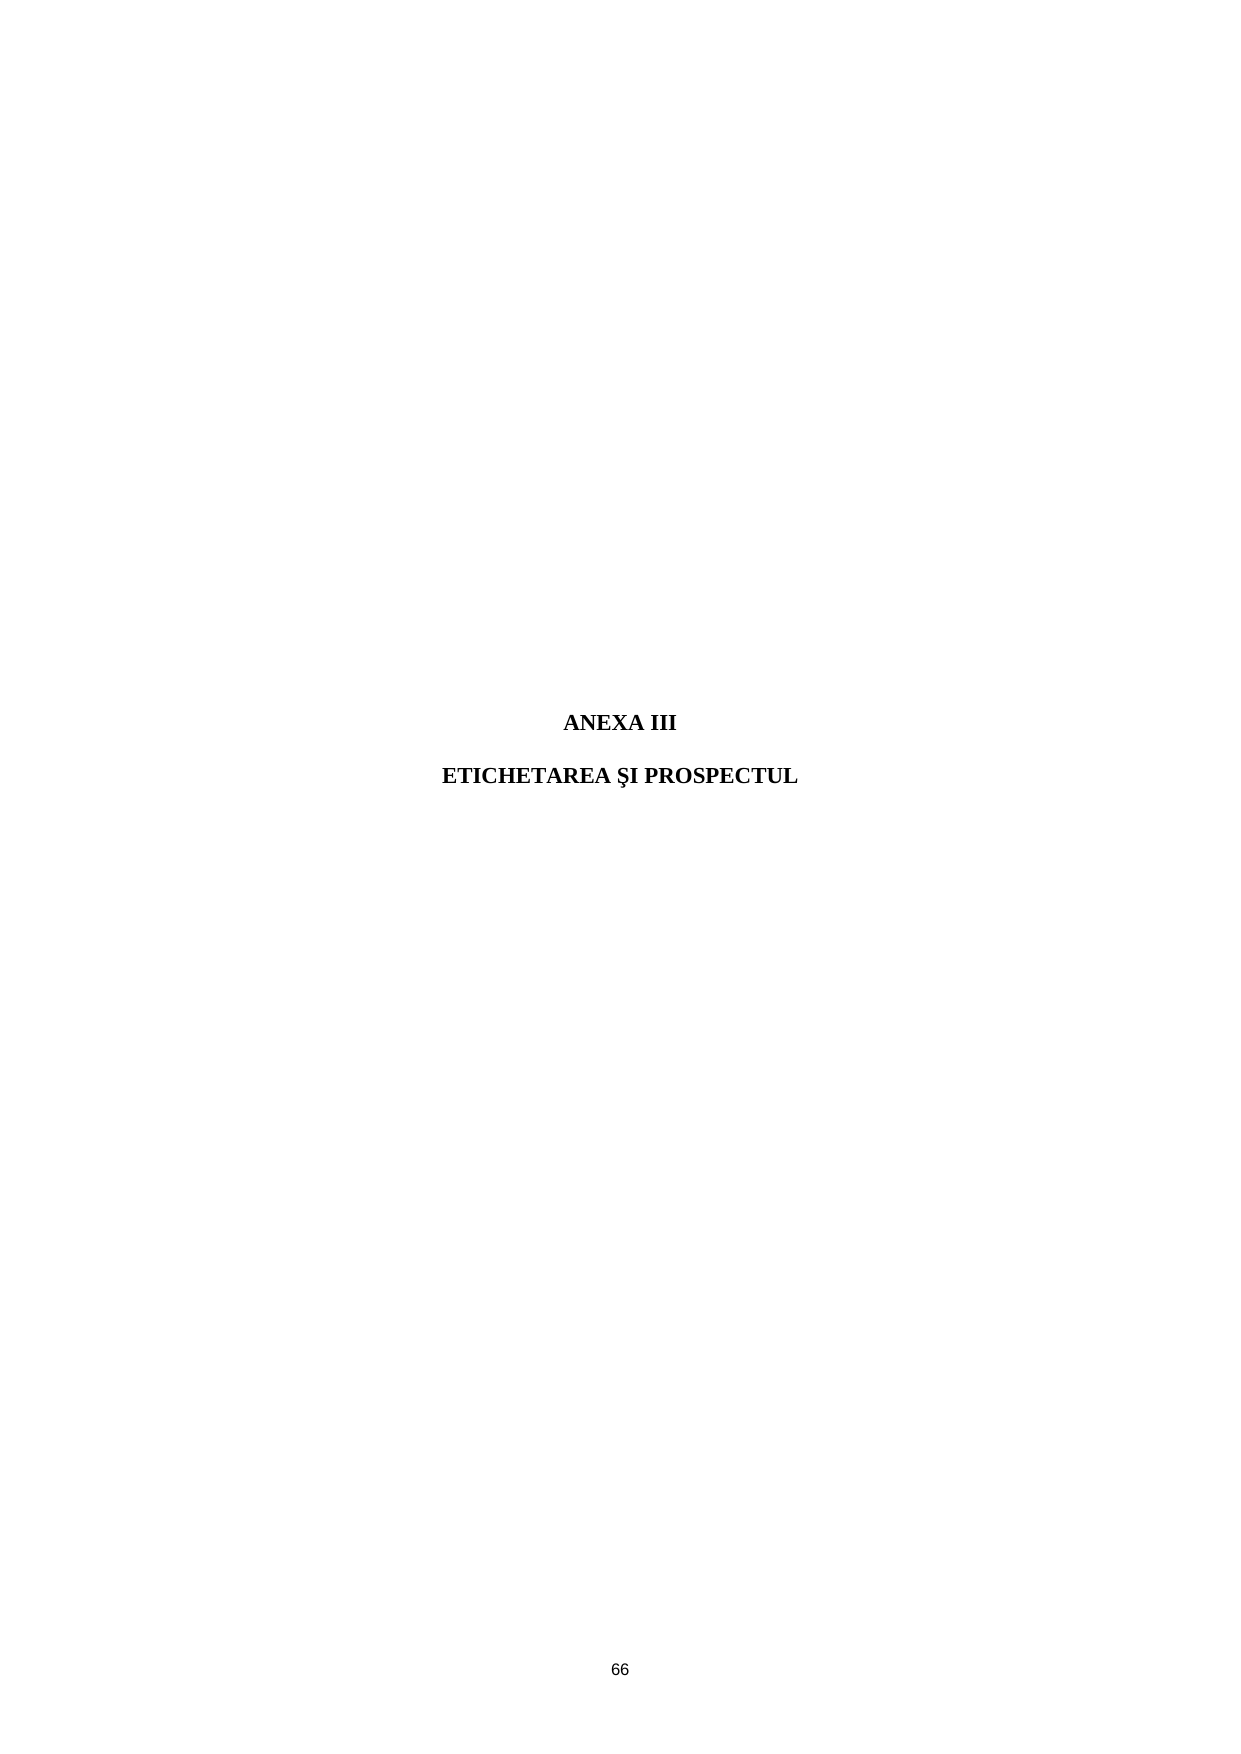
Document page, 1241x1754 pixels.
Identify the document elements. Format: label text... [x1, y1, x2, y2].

text ANEXA III [148, 709, 1092, 736]
text ETICHETAREA ŞI PROSPECTUL [148, 762, 1092, 788]
